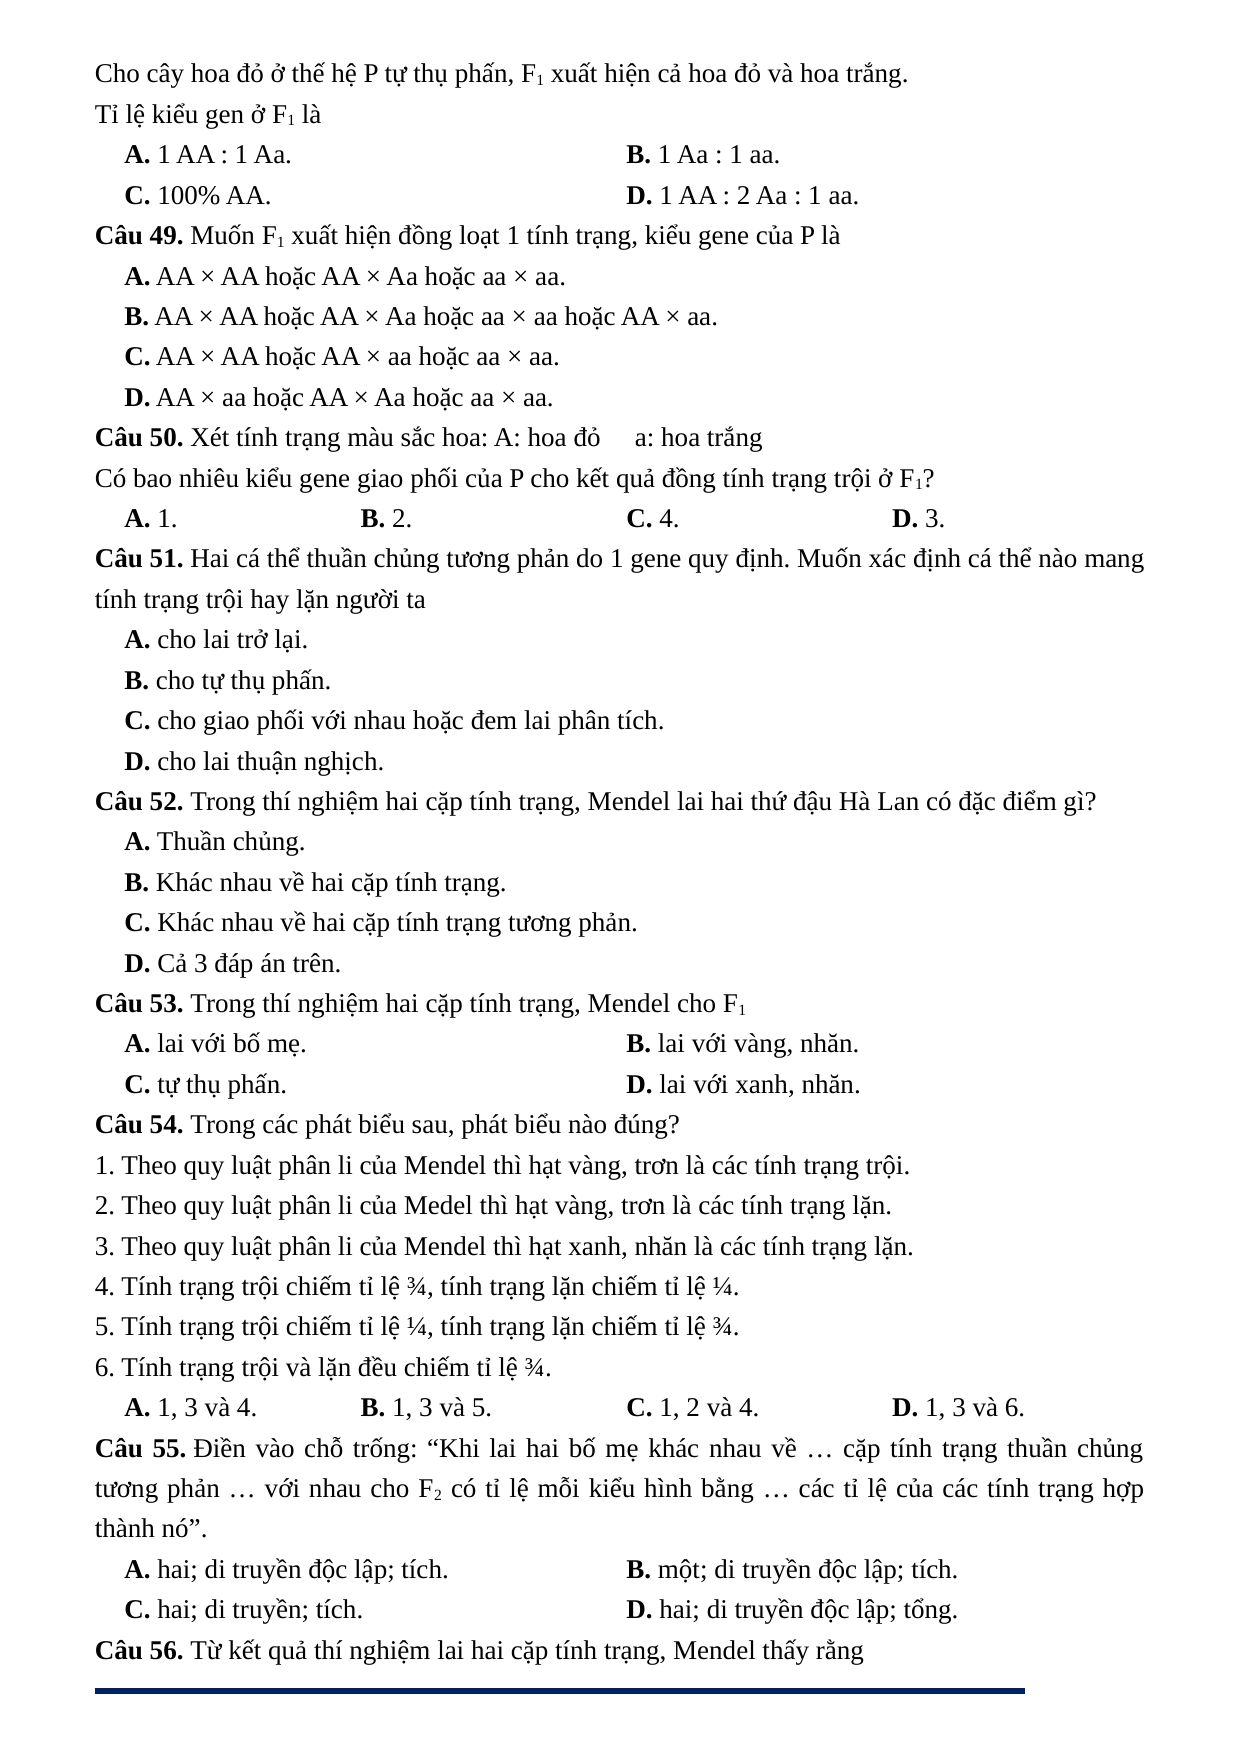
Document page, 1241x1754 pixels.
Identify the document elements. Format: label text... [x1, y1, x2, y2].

text 1. Theo quy luật phân li của Mendel thì hạt vàng, trơn là các tính trạng trội. [94, 1149, 1146, 1180]
text Câu 51. Hai cá thể thuần chủng tương phản do 1 gene quy định. Muốn xác định cá thể nào mang tính trạng trội hay lặn người ta [94, 543, 1146, 614]
text B. cho tự thụ phấn. [124, 664, 1146, 695]
text D. AA × aa hoặc AA × Aa hoặc aa × aa. [124, 381, 1146, 412]
text Có bao nhiêu kiểu gene giao phối của P cho kết quả đồng tính trạng trội ở F1? [94, 462, 1146, 493]
text 5. Tính trạng trội chiếm tỉ lệ ¼, tính trạng lặn chiếm tỉ lệ ¾. [94, 1311, 1146, 1342]
text Tỉ lệ kiểu gen ở F1 là [94, 98, 1146, 129]
text Câu 52. Trong thí nghiệm hai cặp tính trạng, Mendel lai hai thứ đậu Hà Lan có đặc điểm gì? [94, 785, 1146, 816]
text C. AA × AA hoặc AA × aa hoặc aa × aa. [124, 341, 1146, 372]
text Câu 50. Xét tính trạng màu sắc hoa: A: hoa đỏ a: hoa trắng [94, 421, 1146, 452]
text A. 1 AA : 1 Aa. B. 1 Aa : 1 aa. [94, 138, 1146, 169]
text A. hai; di truyền độc lập; tích. B. một; di truyền độc lập; tích. [94, 1553, 1146, 1584]
text B. Khác nhau về hai cặp tính trạng. [124, 866, 1146, 897]
text D. cho lai thuận nghịch. [124, 745, 1146, 776]
text Câu 53. Trong thí nghiệm hai cặp tính trạng, Mendel cho F1 [94, 987, 1146, 1018]
text A. cho lai trở lại. [124, 623, 1146, 654]
text C. hai; di truyền; tích. D. hai; di truyền độc lập; tổng. [94, 1593, 1146, 1624]
text A. AA × AA hoặc AA × Aa hoặc aa × aa. [124, 260, 1146, 291]
text A. lai với bố mẹ. B. lai với vàng, nhăn. [94, 1028, 1146, 1059]
text Câu 49. Muốn F1 xuất hiện đồng loạt 1 tính trạng, kiểu gene của P là [94, 219, 1146, 250]
text C. Khác nhau về hai cặp tính trạng tương phản. [124, 906, 1146, 937]
text Câu 54. Trong các phát biểu sau, phát biểu nào đúng? [94, 1108, 1146, 1139]
text A. Thuần chủng. [124, 826, 1146, 857]
text A. 1, 3 và 4. B. 1, 3 và 5. C. 1, 2 và 4. D. 1, 3 và 6. [94, 1391, 1146, 1422]
text Câu 56. Từ kết quả thí nghiệm lai hai cặp tính trạng, Mendel thấy rằng [94, 1634, 1146, 1665]
text B. AA × AA hoặc AA × Aa hoặc aa × aa hoặc AA × aa. [124, 300, 1146, 331]
text Câu 55. Điền vào chỗ trống: “Khi lai hai bố mẹ khác nhau về … cặp tính trạng thuần chủng tương phản … với nhau cho F2 có tỉ lệ mỗi kiểu hình bằng … các tỉ lệ của các tính trạng hợp thành nó”. [94, 1432, 1146, 1544]
text C. 100% AA. D. 1 AA : 2 Aa : 1 aa. [94, 179, 1146, 210]
text 2. Theo quy luật phân li của Medel thì hạt vàng, trơn là các tính trạng lặn. [94, 1189, 1146, 1220]
text C. cho giao phối với nhau hoặc đem lai phân tích. [124, 704, 1146, 735]
text Cho cây hoa đỏ ở thế hệ P tự thụ phấn, F1 xuất hiện cả hoa đỏ và hoa trắng. [94, 58, 1146, 89]
text C. tự thụ phấn. D. lai với xanh, nhăn. [94, 1068, 1146, 1099]
text A. 1. B. 2. C. 4. D. 3. [94, 502, 1146, 533]
text 3. Theo quy luật phân li của Mendel thì hạt xanh, nhăn là các tính trạng lặn. [94, 1230, 1146, 1261]
text D. Cả 3 đáp án trên. [124, 947, 1146, 978]
text 4. Tính trạng trội chiếm tỉ lệ ¾, tính trạng lặn chiếm tỉ lệ ¼. [94, 1270, 1146, 1301]
text 6. Tính trạng trội và lặn đều chiếm tỉ lệ ¾. [94, 1351, 1146, 1382]
